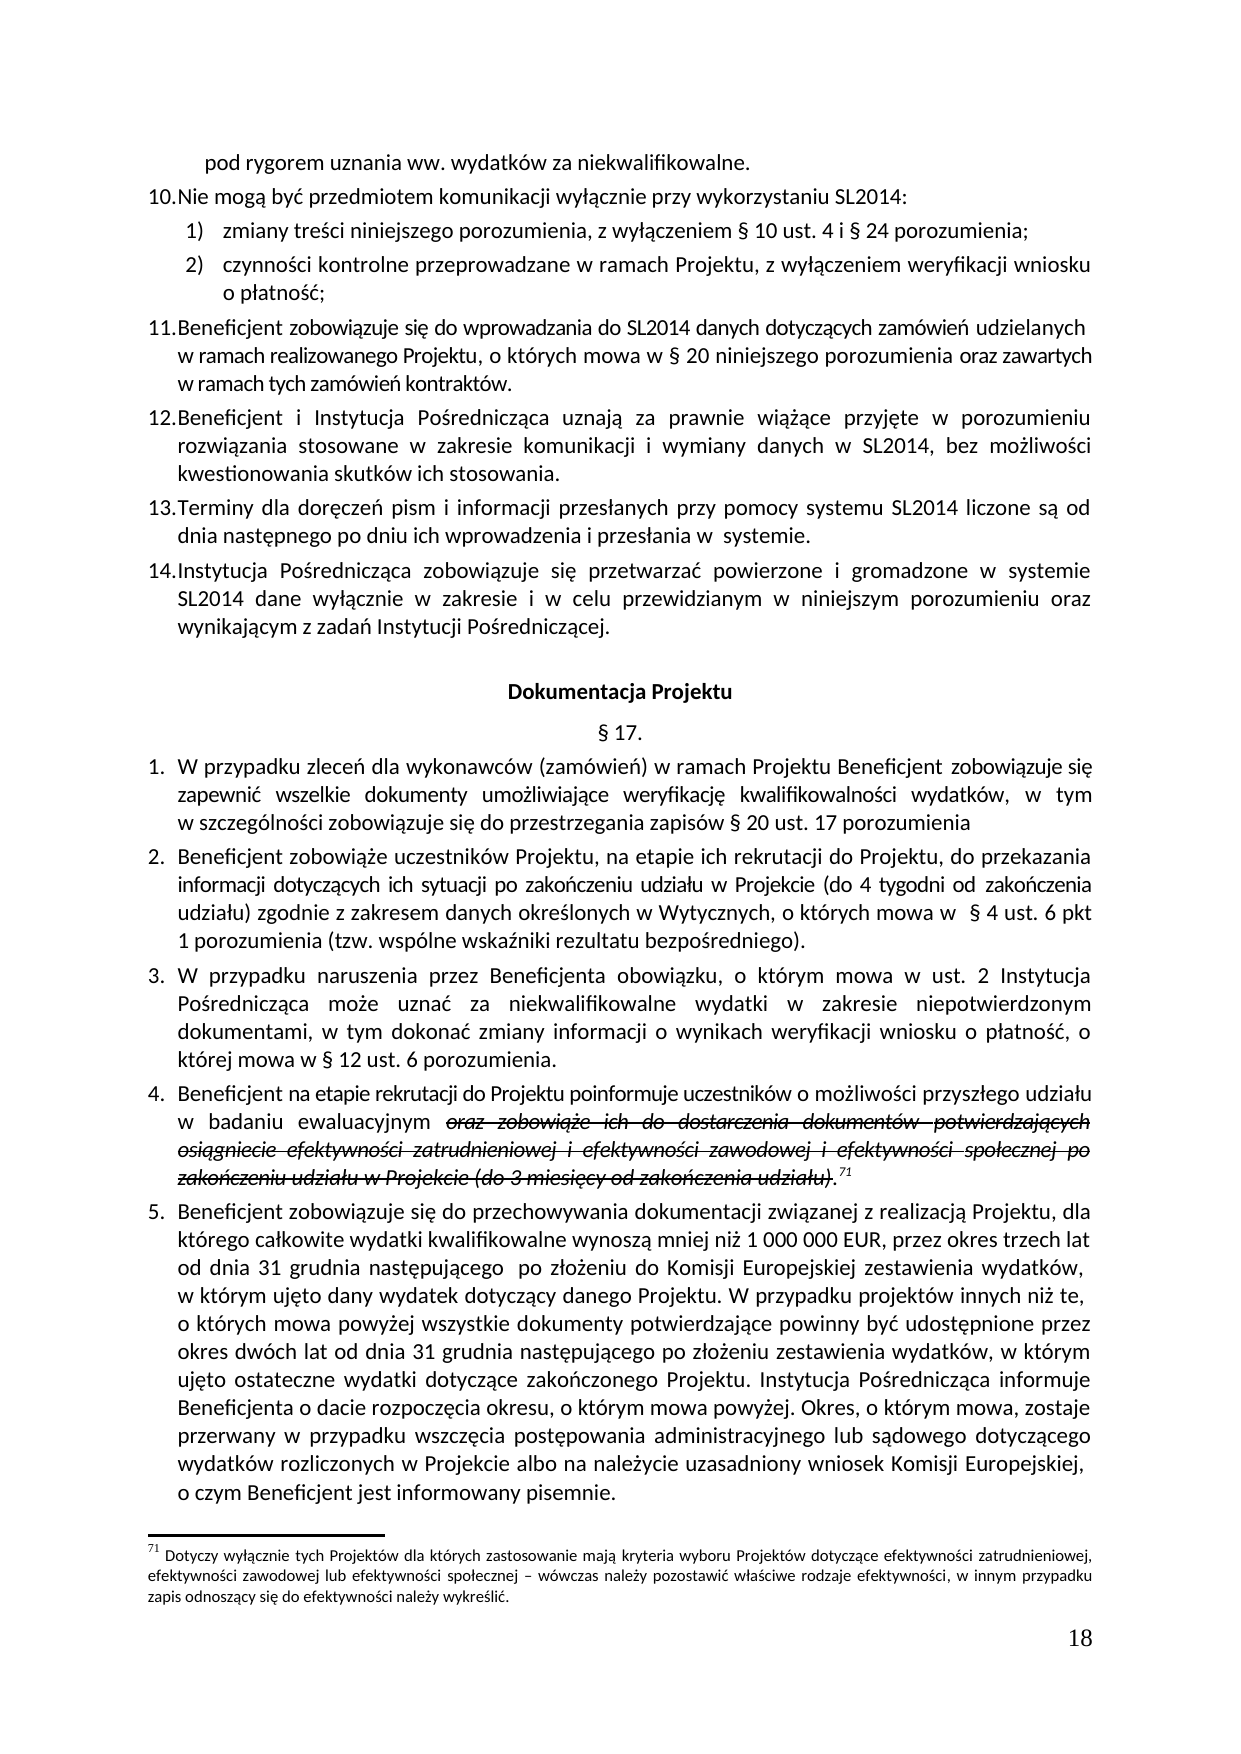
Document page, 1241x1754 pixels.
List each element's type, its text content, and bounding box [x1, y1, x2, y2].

list Beneficjent zobowiązuje się do przechowywania dokumentacji związanej z realizacją Projektu, dla którego całkowite wydatki kwalifikowalne wynoszą mniej niż 1 000 000 EUR, przez okres trzech lat od dnia 31 grudnia następującego po złożeniu do Komisji Europejskiej zestawienia wydatków, w którym ujęto dany wydatek dotyczący danego Projektu. W przypadku projektów innych niż te, o których mowa powyżej wszystkie dokumenty potwierdzające powinny być udostępnione przez okres dwóch lat od dnia 31 grudnia następującego po złożeniu zestawienia wydatków, w którym ujęto ostateczne wydatki dotyczące zakończonego Projektu. Instytucja Pośrednicząca informuje Beneficjenta o dacie rozpoczęcia okresu, o którym mowa powyżej. Okres, o którym mowa, zostaje przerwany w przypadku wszczęcia postępowania administracyjnego lub sądowego dotyczącego wydatków rozliczonych w Projekcie albo na należycie uzasadniony wniosek Komisji Europejskiej, o czym Beneficjent jest informowany pisemnie. [148, 1197, 1092, 1506]
text pod rygorem uznania ww. wydatków za niekwalifikowalne. [148, 148, 1092, 176]
list Nie mogą być przedmiotem komunikacji wyłącznie przy wykorzystaniu SL2014: [148, 182, 1092, 210]
list zmiany treści niniejszego porozumienia, z wyłączeniem § 10 ust. 4 i § 24 porozumienia; [185, 216, 1092, 244]
text § 17. [148, 718, 1092, 746]
list W przypadku naruszenia przez Beneficjenta obowiązku, o którym mowa w ust. 2 Instytucja Pośrednicząca może uznać za niekwalifikowalne wydatki w zakresie niepotwierdzonym dokumentami, w tym dokonać zmiany informacji o wynikach weryfikacji wniosku o płatność, o której mowa w § 12 ust. 6 porozumienia. [148, 961, 1092, 1073]
text Dokumentacja Projektu [148, 677, 1092, 705]
list Beneficjent zobowiązuje się do wprowadzania do SL2014 danych dotyczących zamówień udzielanych w ramach realizowanego Projektu, o których mowa w § 20 niniejszego porozumienia oraz zawartych w ramach tych zamówień kontraktów. [148, 313, 1092, 397]
list Instytucja Pośrednicząca zobowiązuje się przetwarzać powierzone i gromadzone w systemie SL2014 dane wyłącznie w zakresie i w celu przewidzianym w niniejszym porozumieniu oraz wynikającym z zadań Instytucji Pośredniczącej. [148, 556, 1092, 640]
list czynności kontrolne przeprowadzane w ramach Projektu, z wyłączeniem weryfikacji wniosku o płatność; [185, 251, 1092, 307]
list Terminy dla doręczeń pism i informacji przesłanych przy pomocy systemu SL2014 liczone są od dnia następnego po dniu ich wprowadzenia i przesłania w systemie. [148, 493, 1092, 549]
list W przypadku zleceń dla wykonawców (zamówień) w ramach Projektu Beneficjent zobowiązuje się zapewnić wszelkie dokumenty umożliwiające weryfikację kwalifikowalności wydatków, w tym w szczególności zobowiązuje się do przestrzegania zapisów § 20 ust. 17 porozumienia [148, 752, 1092, 836]
list Beneficjent na etapie rekrutacji do Projektu poinformuje uczestników o możliwości przyszłego udziału w badaniu ewaluacyjnym oraz zobowiąże ich do dostarczenia dokumentów potwierdzających osiągniecie efektywności zatrudnieniowej i efektywności zawodowej i efektywności społecznej po zakończeniu udziału w Projekcie (do 3 miesięcy od zakończenia udziału). [148, 1079, 1092, 1191]
list Beneficjent zobowiąże uczestników Projektu, na etapie ich rekrutacji do Projektu, do przekazania informacji dotyczących ich sytuacji po zakończeniu udziału w Projekcie (do 4 tygodni od zakończenia udziału) zgodnie z zakresem danych określonych w Wytycznych, o których mowa w § 4 ust. 6 pkt 1 porozumienia (tzw. wspólne wskaźniki rezultatu bezpośredniego). [148, 842, 1092, 954]
list Beneficjent i Instytucja Pośrednicząca uznają za prawnie wiążące przyjęte w porozumieniu rozwiązania stosowane w zakresie komunikacji i wymiany danych w SL2014, bez możliwości kwestionowania skutków ich stosowania. [148, 403, 1092, 487]
